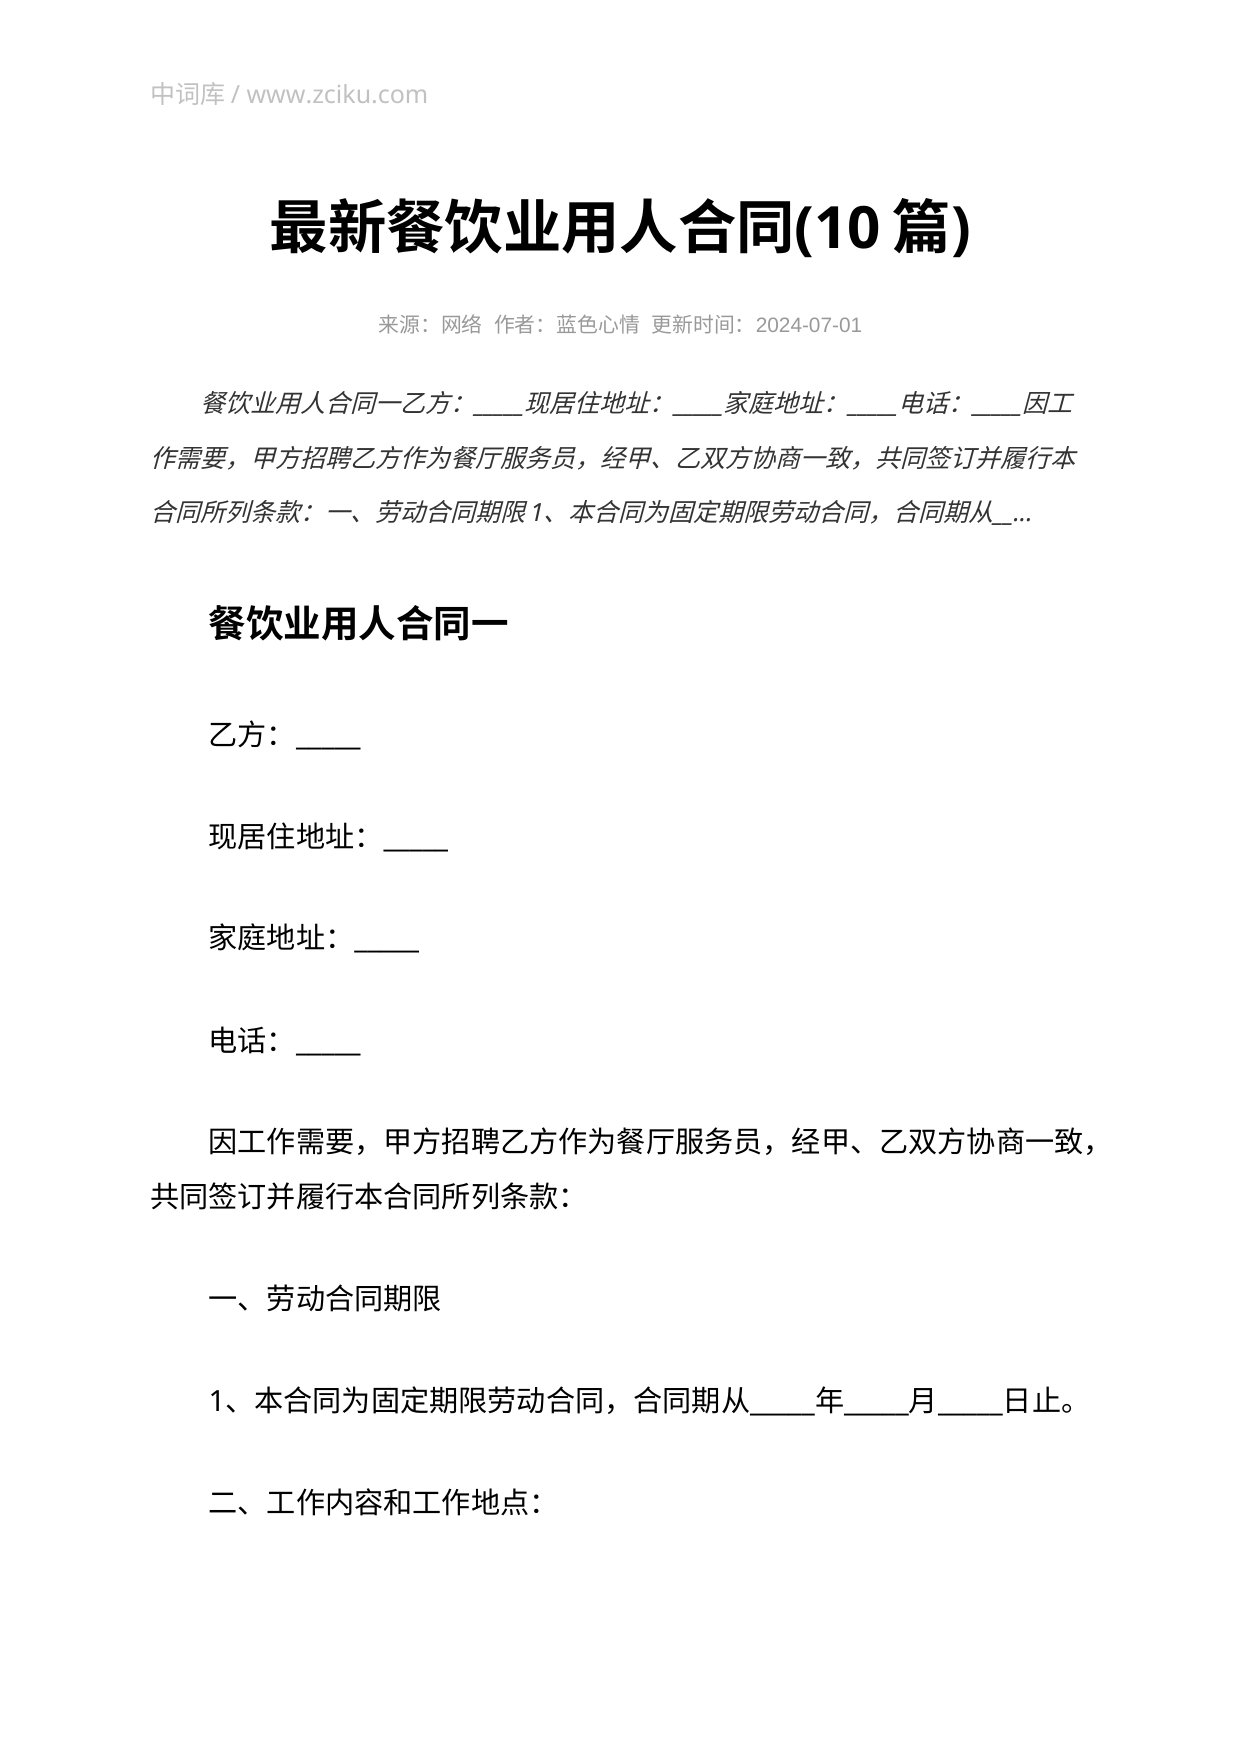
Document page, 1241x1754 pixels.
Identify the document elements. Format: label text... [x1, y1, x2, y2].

text 餐饮业用人合同一乙方：_____现居住地址：_____家庭地址：_____电话：_____因工作需要，甲方招聘乙方作为餐厅服务员，经甲、乙双方协商一致，共同签订并履行本合同所列条款：一、劳动合同期限1、本合同为固定期限劳动合同，合同期从__... [150, 384, 1090, 529]
text 电话：_____ [150, 1017, 1090, 1059]
text 因工作需要，甲方招聘乙方作为餐厅服务员，经甲、乙双方协商一致，共同签订并履行本合同所列条款： [150, 1119, 1090, 1216]
text 一、劳动合同期限 [150, 1276, 1090, 1318]
text 餐饮业用人合同一 [150, 594, 1090, 648]
text 乙方：_____ [150, 711, 1090, 753]
subtitle 最新餐饮业用人合同(10篇) [150, 181, 1090, 266]
text 1、本合同为固定期限劳动合同，合同期从_____年_____月_____日止。 [150, 1377, 1090, 1420]
text 家庭地址：_____ [150, 915, 1090, 957]
text 二、工作内容和工作地点： [150, 1479, 1090, 1522]
text 现居住地址：_____ [150, 813, 1090, 856]
text 来源：网络 作者：蓝色心情 更新时间：2024-07-01 [150, 313, 1090, 337]
